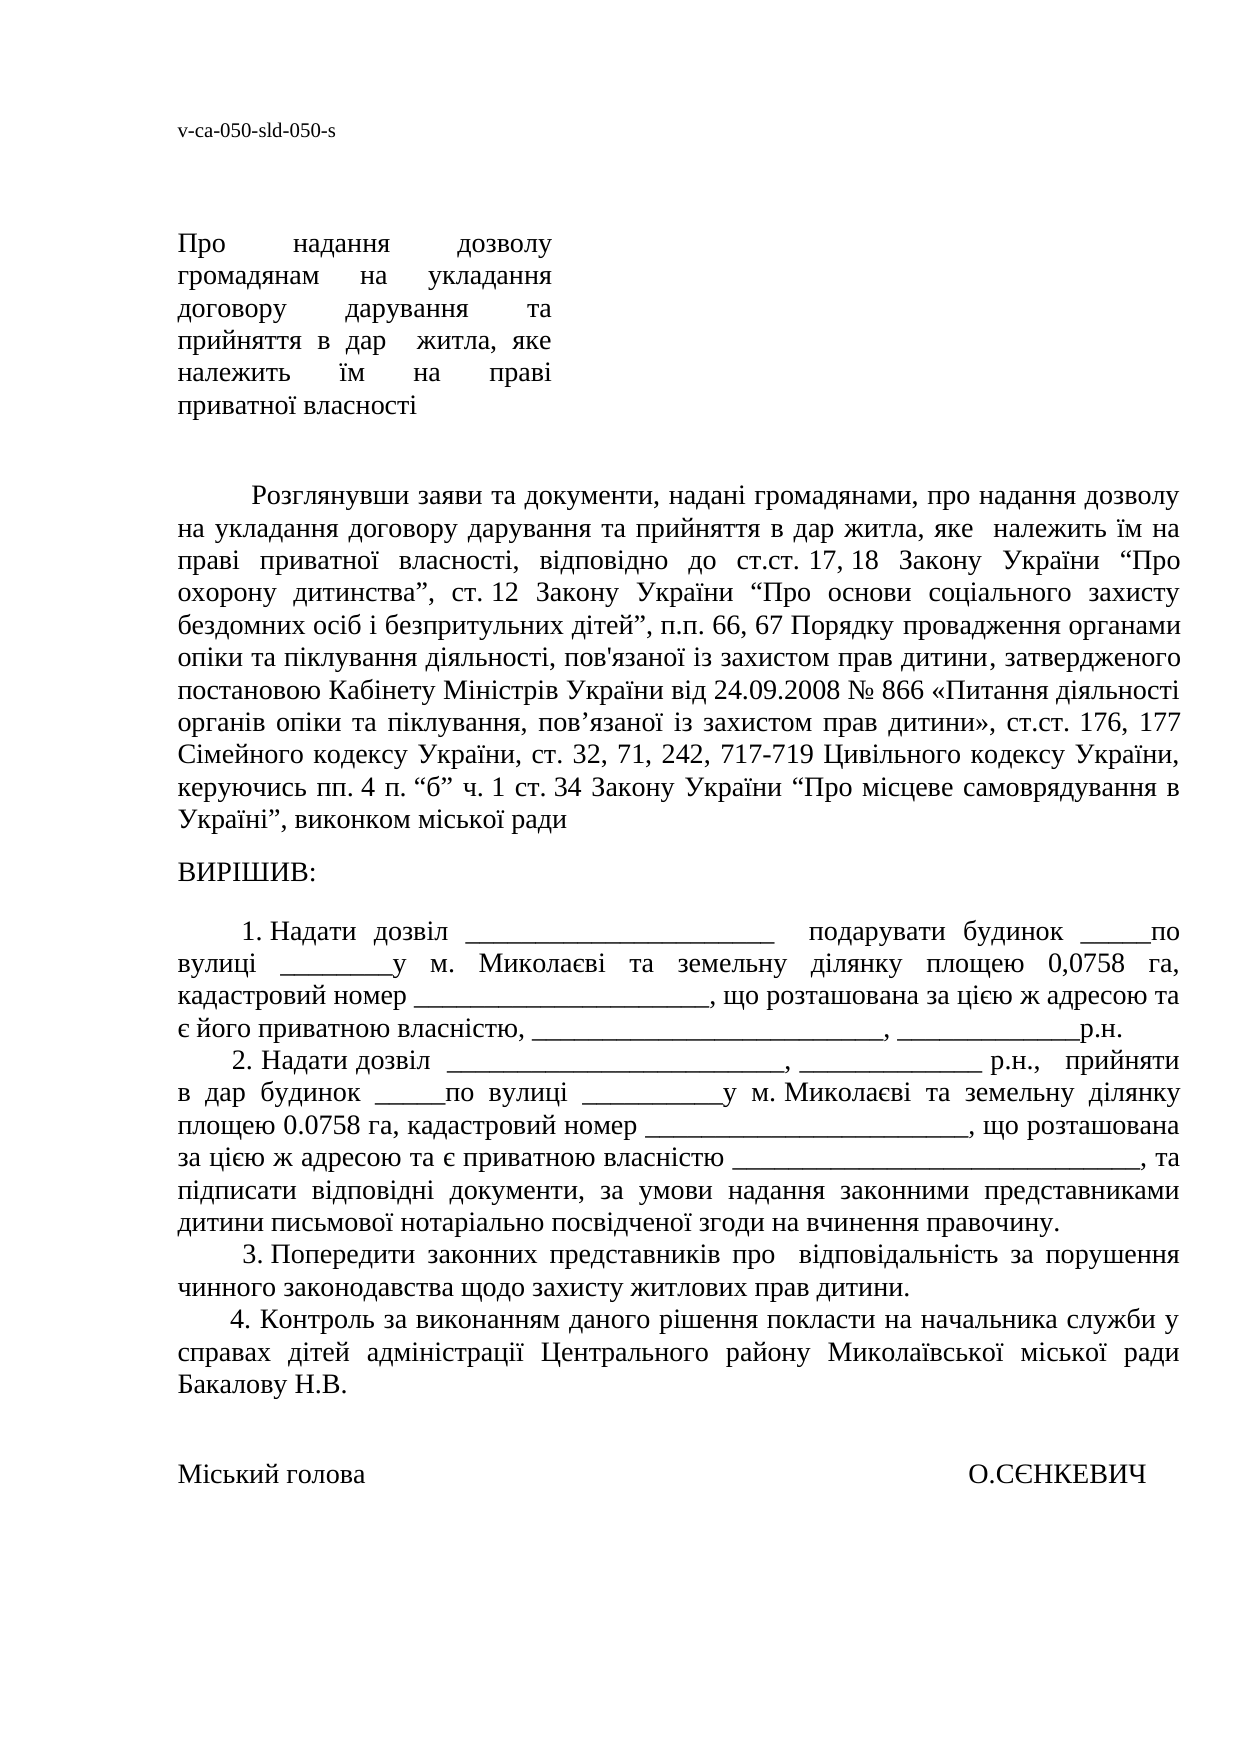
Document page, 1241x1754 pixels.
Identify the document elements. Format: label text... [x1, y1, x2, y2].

text 2. Надати дозвіл ________________________, _____________ р.н., прийняти в дар будинок _____по вулиці __________у м. Миколаєві та земельну ділянку площею 0.0758 га, кадастровий номер _______________________, що розташована за цією ж адресою та є приватною власністю _____________________________, та підписати відповідні документи, за умови надання законними представниками дитини письмової нотаріально посвідченої згоди на вчинення правочину. [177, 1043, 1181, 1237]
text Розглянувши заяви та документи, надані громадянами, про надання дозволу на укладання договору дарування та прийняття в дар житла, яке належить їм на праві приватної власності, відповідно до ст.ст. 17, 18 Закону України “Про охорону дитинства”, ст. 12 Закону України “Про основи соціального захисту бездомних осіб і безпритульних дітей”, п.п. 66, 67 Порядку провадження органами опіки та піклування діяльності, пов'язаної із захистом прав дитини, затвердженого постановою Кабінету Міністрів України від 24.09.2008 № 866 «Питання діяльності органів опіки та піклування, пов’язаної із захистом прав дитини», ст.ст. 176, 177 Сімейного кодексу України, ст. 32, 71, 242, 717-719 Цивільного кодексу України, керуючись пп. 4 п. “б” ч. 1 ст. 34 Закону України “Про місцеве самоврядування в Україні”, виконком міської ради [177, 640, 1181, 835]
text Розглянувши заяви та документи, надані громадянами, про надання дозволу на укладання договору дарування та прийняття в дар житла, яке належить їм на праві приватної власності, відповідно до ст.ст. 17, 18 Закону України “Про охорону дитинства”, ст. 12 Закону України “Про основи соціального захисту бездомних осіб і безпритульних дітей”, п.п. 66, 67 Порядку провадження органами опіки та піклування діяльності, пов'язаної із захистом прав дитини, затвердженого постановою Кабінету Міністрів України від 24.09.2008 № 866 «Питання діяльності органів опіки та піклування, пов’язаної із захистом прав дитини», ст.ст. 176, 177 Сімейного кодексу України, ст. 32, 71, 242, 717-719 Цивільного кодексу України, керуючись пп. 4 п. “б” ч. 1 ст. 34 Закону України “Про місцеве самоврядування в Україні”, виконком міської ради [177, 478, 1181, 640]
text v-ca-050-sld-050-s [177, 118, 1181, 142]
text Міський голова О.СЄНКЕВИЧ [177, 1457, 1181, 1490]
text 3. Попередити законних представників про відповідальність за порушення чинного законодавства щодо захисту житлових прав дитини. [177, 1237, 1181, 1302]
text 4. Контроль за виконанням даного рішення покласти на начальника служби у справах дітей адміністрації Центрального району Миколаївської міської ради Бакалову Н.В. [177, 1302, 1181, 1399]
text 1. Надати дозвіл ______________________ подарувати будинок _____по вулиці ________у м. Миколаєві та земельну ділянку площею 0,0758 га, кадастровий номер _____________________, що розташована за цією ж адресою та є його приватною власністю, _________________________, _____________р.н. [177, 913, 1181, 1043]
text ВИРІШИВ: [177, 856, 1181, 888]
text Про надання дозволу громадянам на укладання договору дарування та прийняття в дар житла, яке належить їм на праві приватної власності [177, 226, 552, 420]
